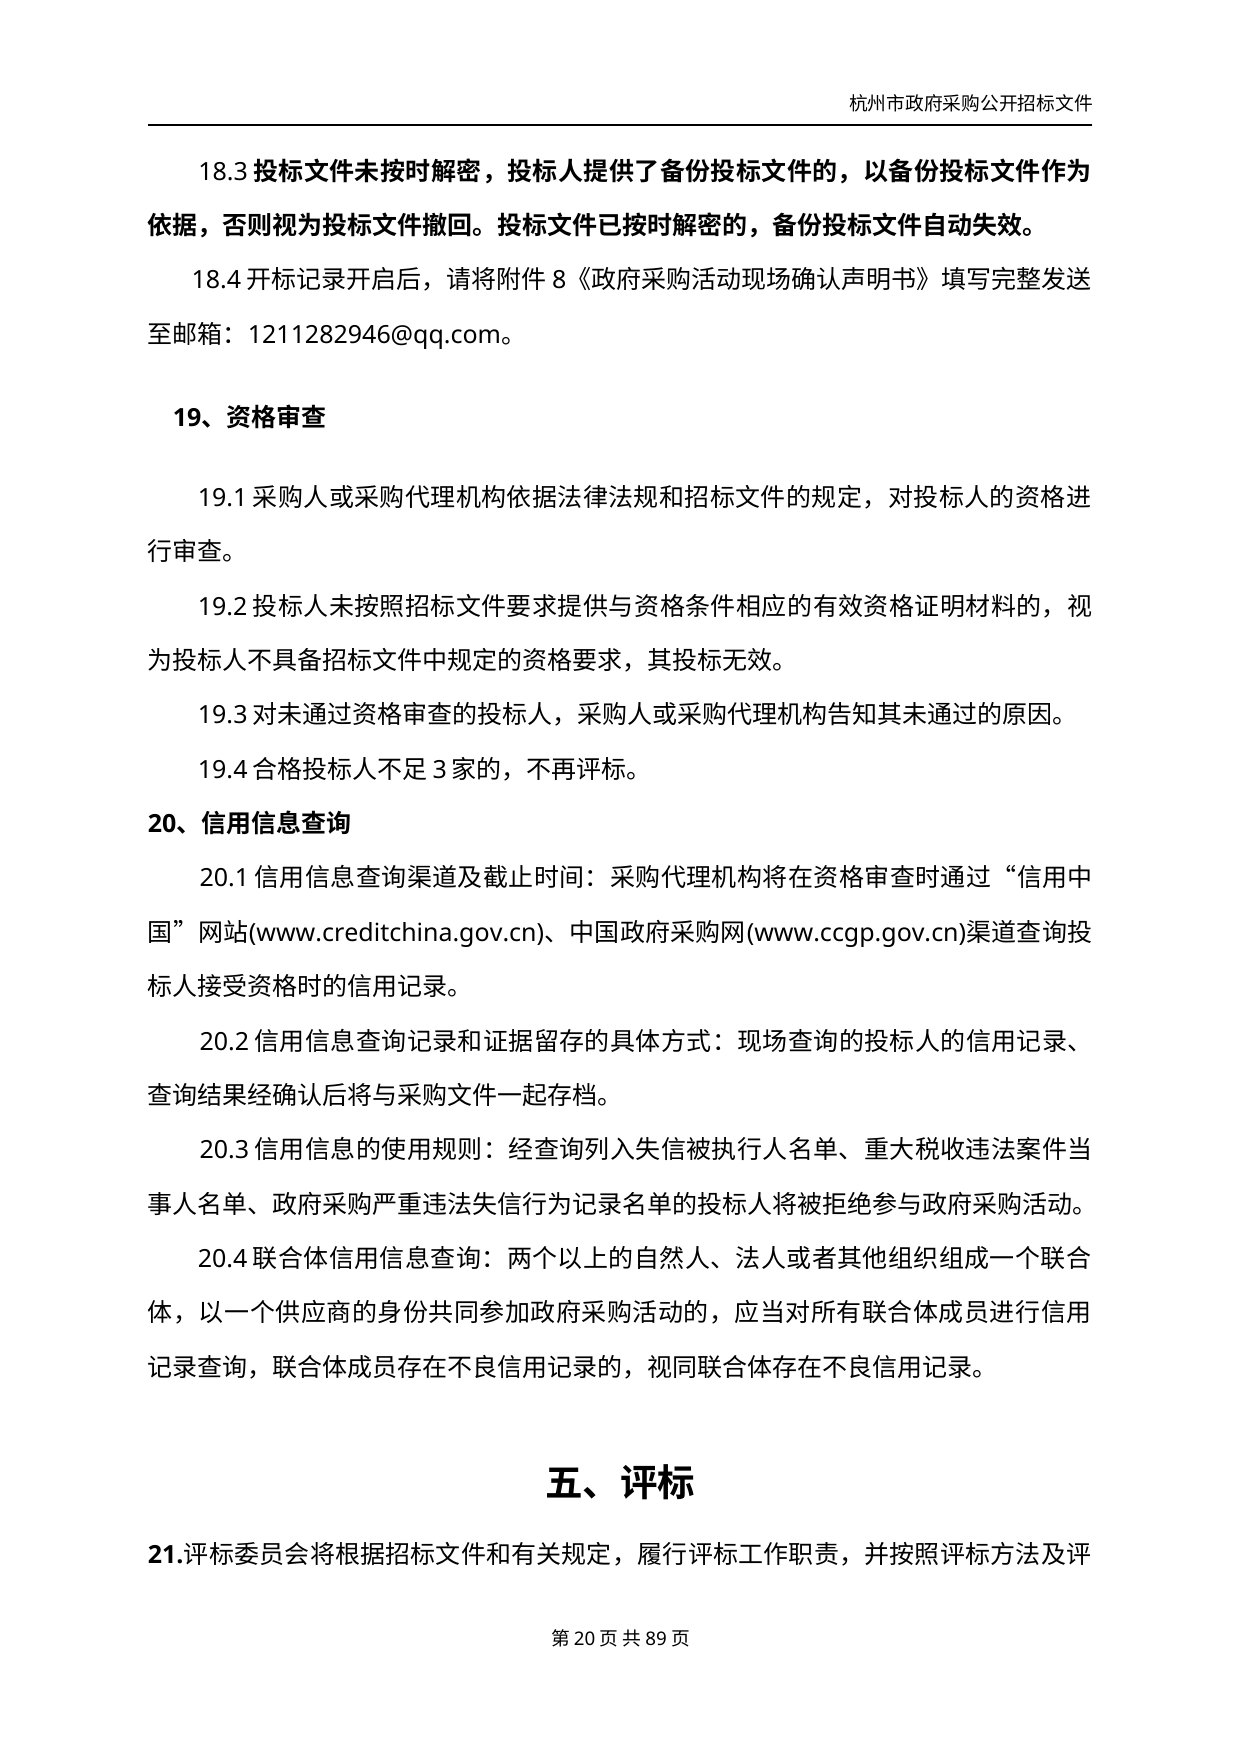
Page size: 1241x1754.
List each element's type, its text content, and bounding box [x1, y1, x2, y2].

text 19.3对未通过资格审查的投标人，采购人或采购代理机构告知其未通过的原因。 [148, 695, 1092, 731]
text 19.4合格投标人不足3家的，不再评标。 [148, 749, 1092, 785]
text 20.1信用信息查询渠道及截止时间：采购代理机构将在资格审查时通过“信用中国”网站(www.creditchina.gov.cn)、中国政府采购网(www.ccgp.gov.cn)渠道查询投标人接受资格时的信用记录。 [148, 858, 1092, 1003]
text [148, 1534, 1092, 1570]
text 五、评标 [148, 1453, 1092, 1507]
text 19、资格审查 [148, 398, 1092, 434]
text 20.4联合体信用信息查询：两个以上的自然人、法人或者其他组织组成一个联合体，以一个供应商的身份共同参加政府采购活动的，应当对所有联合体成员进行信用记录查询，联合体成员存在不良信用记录的，视同联合体存在不良信用记录。 [148, 1238, 1092, 1383]
text 18.3投标文件未按时解密，投标人提供了备份投标文件的，以备份投标文件作为依据，否则视为投标文件撤回。投标文件已按时解密的，备份投标文件自动失效。 [148, 151, 1092, 242]
text 19.2投标人未按照招标文件要求提供与资格条件相应的有效资格证明材料的，视为投标人不具备招标文件中规定的资格要求，其投标无效。 [148, 586, 1092, 677]
text 18.4开标记录开启后，请将附件8《政府采购活动现场确认声明书》填写完整发送至邮箱：1211282946@qq.com。 [148, 260, 1092, 351]
text 20.3信用信息的使用规则：经查询列入失信被执行人名单、重大税收违法案件当事人名单、政府采购严重违法失信行为记录名单的投标人将被拒绝参与政府采购活动。 [148, 1130, 1092, 1220]
text 20.2信用信息查询记录和证据留存的具体方式：现场查询的投标人的信用记录、查询结果经确认后将与采购文件一起存档。 [148, 1021, 1092, 1112]
text 19.1采购人或采购代理机构依据法律法规和招标文件的规定，对投标人的资格进行审查。 [148, 477, 1092, 568]
text 20、信用信息查询 [148, 803, 1092, 840]
